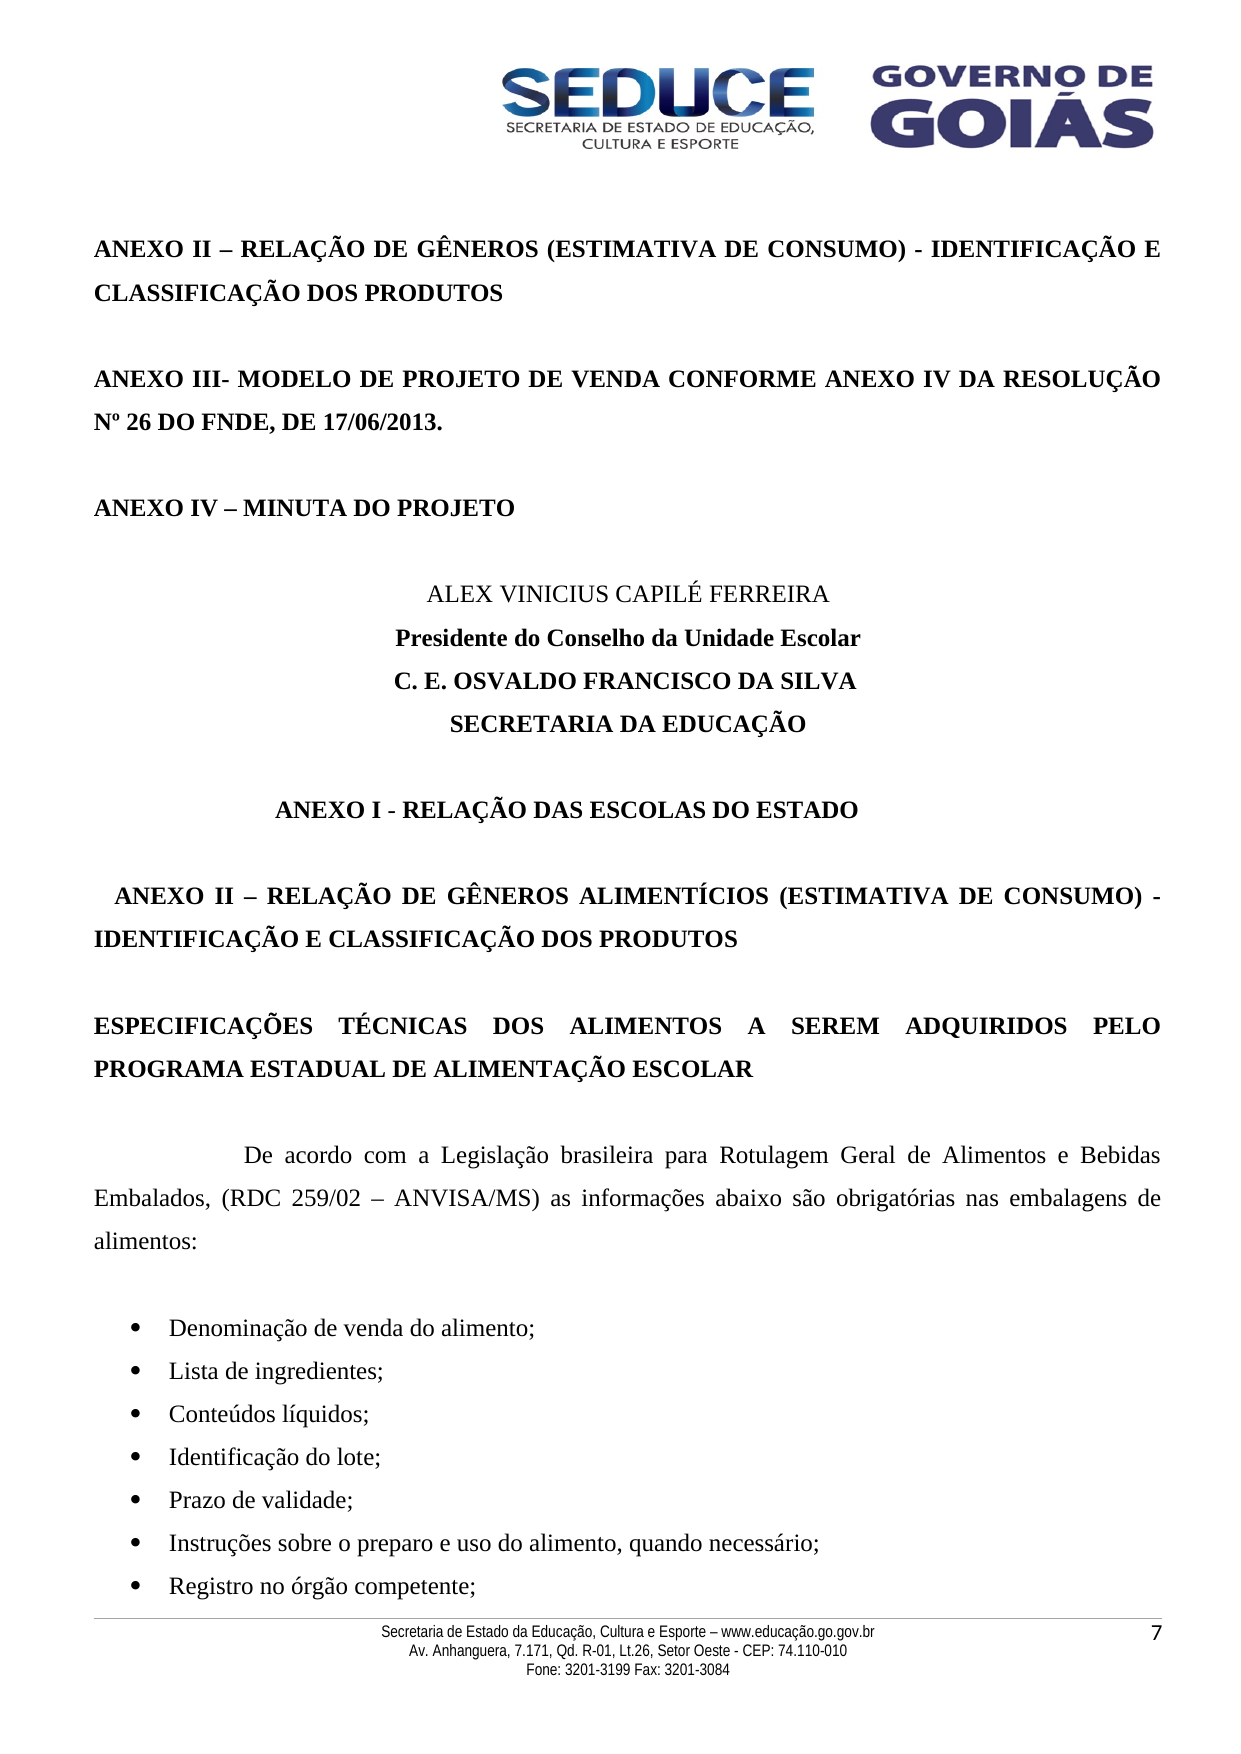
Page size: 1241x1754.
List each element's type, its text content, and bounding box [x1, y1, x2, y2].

text C. E. OSVALDO FRANCISCO DA SILVA [94, 666, 1162, 694]
text ANEXO IV – MINUTA DO PROJETO [94, 493, 1162, 522]
list Lista de ingredientes; [131, 1356, 1162, 1384]
list Conteúdos líquidos; [131, 1399, 1162, 1428]
text ANEXO II – RELAÇÃO DE GÊNEROS ALIMENTÍCIOS (ESTIMATIVA DE CONSUMO) - IDENTIFICAÇÃO E CLASSIFICAÇÃO DOS PRODUTOS [94, 881, 1162, 953]
list Prazo de validade; [131, 1485, 1162, 1514]
text ALEX VINICIUS CAPILÉ FERREIRA [94, 579, 1162, 608]
text SECRETARIA DA EDUCAÇÃO [94, 709, 1162, 738]
text ANEXO II – RELAÇÃO DE GÊNEROS (ESTIMATIVA DE CONSUMO) - IDENTIFICAÇÃO E CLASSIFICAÇÃO DOS PRODUTOS [94, 234, 1162, 306]
text Presidente do Conselho da Unidade Escolar [94, 623, 1162, 651]
list Registro no órgão competente; [131, 1571, 1162, 1600]
text De acordo com a Legislação brasileira para Rotulagem Geral de Alimentos e Bebidas Embalados, (RDC 259/02 – ANVISA/MS) as informações abaixo são obrigatórias nas embalagens de alimentos: [94, 1140, 1162, 1255]
text ANEXO I - RELAÇÃO DAS ESCOLAS DO ESTADO [94, 795, 1162, 824]
list Denominação de venda do alimento; [131, 1313, 1162, 1341]
text ESPECIFICAÇÕES TÉCNICAS DOS ALIMENTOS A SEREM ADQUIRIDOS PELO PROGRAMA ESTADUAL DE ALIMENTAÇÃO ESCOLAR [94, 1011, 1162, 1083]
list Instruções sobre o preparo e uso do alimento, quando necessário; [131, 1528, 1162, 1557]
list Identificação do lote; [131, 1442, 1162, 1471]
picture [501, 59, 1163, 158]
text ANEXO III- MODELO DE PROJETO DE VENDA CONFORME ANEXO IV DA RESOLUÇÃO Nº 26 DO FNDE, DE 17/06/2013. [94, 364, 1162, 436]
